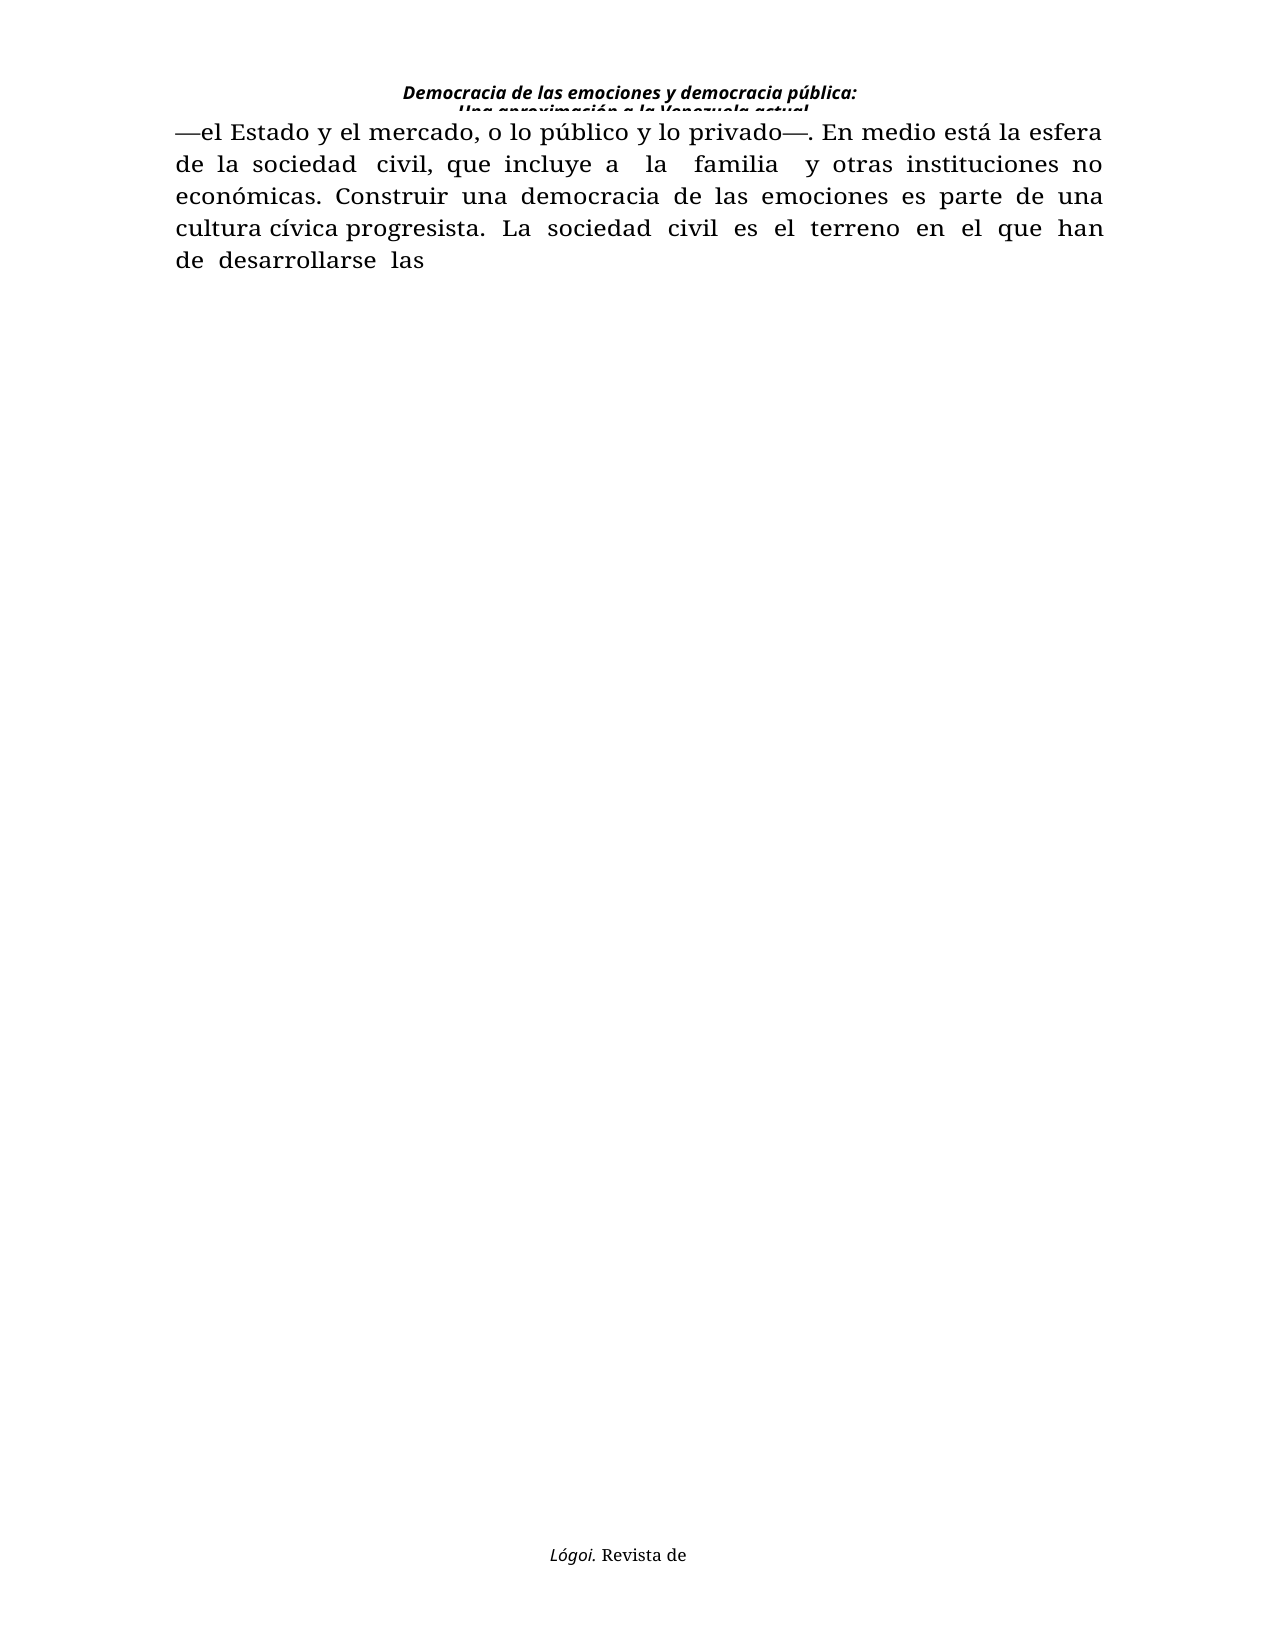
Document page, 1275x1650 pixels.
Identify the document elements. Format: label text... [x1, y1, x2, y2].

text —el Estado y el mercado, o lo público y lo privado—. En medio está la esfera de la sociedad civil, que incluye a la familia y otras instituciones no económicas. Construir una democracia de las emociones es parte de una cultura cívica progresista. La sociedad civil es el terreno en el que han de desarrollarse las [175, 117, 1105, 275]
